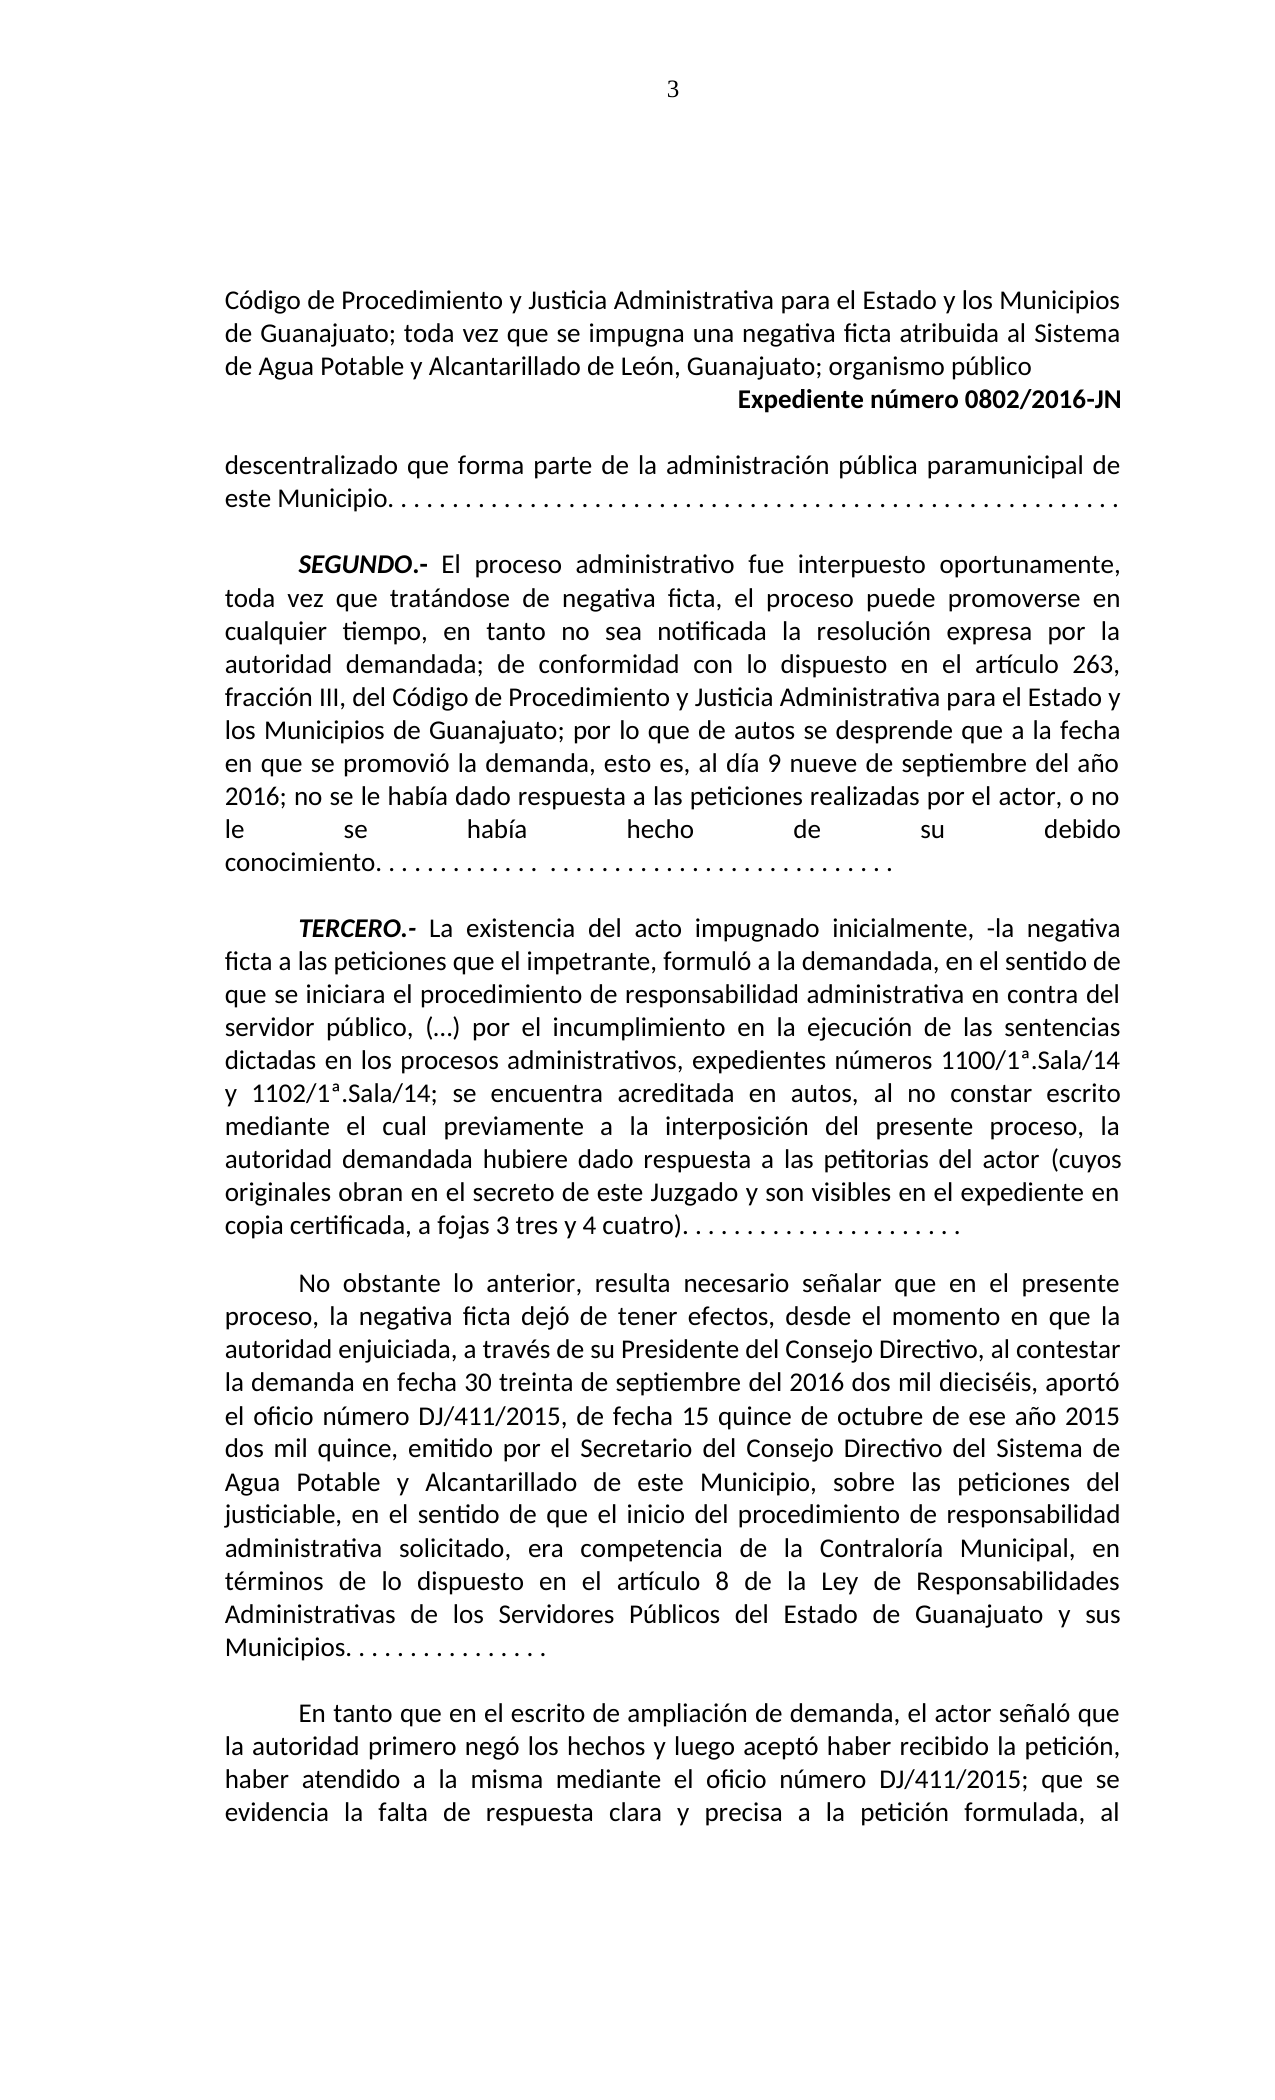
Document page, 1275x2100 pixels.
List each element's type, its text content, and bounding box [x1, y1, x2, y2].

text SEGUNDO.- El proceso administrativo fue interpuesto oportunamente, toda vez que tratándose de negativa ficta, el proceso puede promoverse en cualquier tiempo, en tanto no sea notificada la resolución expresa por la autoridad demandada; de conformidad con lo dispuesto en el artículo 263, fracción III, del Código de Procedimiento y Justicia Administrativa para el Estado y los Municipios de Guanajuato; por lo que de autos se desprende que a la fecha en que se promovió la demanda, esto es, al día 9 nueve de septiembre del año 2016; no se le había dado respuesta a las peticiones realizadas por el actor, o no le se había hecho de su debido conocimiento. . . . . . . . . . . . . . . . . . . . . . . . . . . . . . . . . . . . . . . . [224, 548, 1121, 878]
text No obstante lo anterior, resulta necesario señalar que en el presente proceso, la negativa ficta dejó de tener efectos, desde el momento en que la autoridad enjuiciada, a través de su Presidente del Consejo Directivo, al contestar la demanda en fecha 30 treinta de septiembre del 2016 dos mil dieciséis, aportó el oficio número DJ/411/2015, de fecha 15 quince de octubre de ese año 2015 dos mil quince, emitido por el Secretario del Consejo Directivo del Sistema de Agua Potable y Alcantarillado de este Municipio, sobre las peticiones del justiciable, en el sentido de que el inicio del procedimiento de responsabilidad administrativa solicitado, era competencia de la Contraloría Municipal, en términos de lo dispuesto en el artículo 8 de la Ley de Responsabilidades Administrativas de los Servidores Públicos del Estado de Guanajuato y sus Municipios. . . . . . . . . . . . . . . . [224, 1267, 1121, 1663]
text descentralizado que forma parte de la administración pública paramunicipal de este Municipio. . . . . . . . . . . . . . . . . . . . . . . . . . . . . . . . . . . . . . . . . . . . . . . . . . . . . . . . . [224, 449, 1121, 515]
text Expediente número 0802/2016-JN [224, 383, 1121, 416]
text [224, 1696, 1121, 1828]
text TERCERO.- La existencia del acto impugnado inicialmente, -la negativa ficta a las peticiones que el impetrante, formuló a la demandada, en el sentido de que se iniciara el procedimiento de responsabilidad administrativa en contra del servidor público, (…) por el incumplimiento en la ejecución de las sentencias dictadas en los procesos administrativos, expedientes números 1100/1ª.Sala/14 y 1102/1ª.Sala/14; se encuentra acreditada en autos, al no constar escrito mediante el cual previamente a la interposición del presente proceso, la autoridad demandada hubiere dado respuesta a las petitorias del actor (cuyos originales obran en el secreto de este Juzgado y son visibles en el expediente en copia certificada, a fojas 3 tres y 4 cuatro). . . . . . . . . . . . . . . . . . . . . . [224, 911, 1121, 1241]
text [224, 283, 1121, 383]
